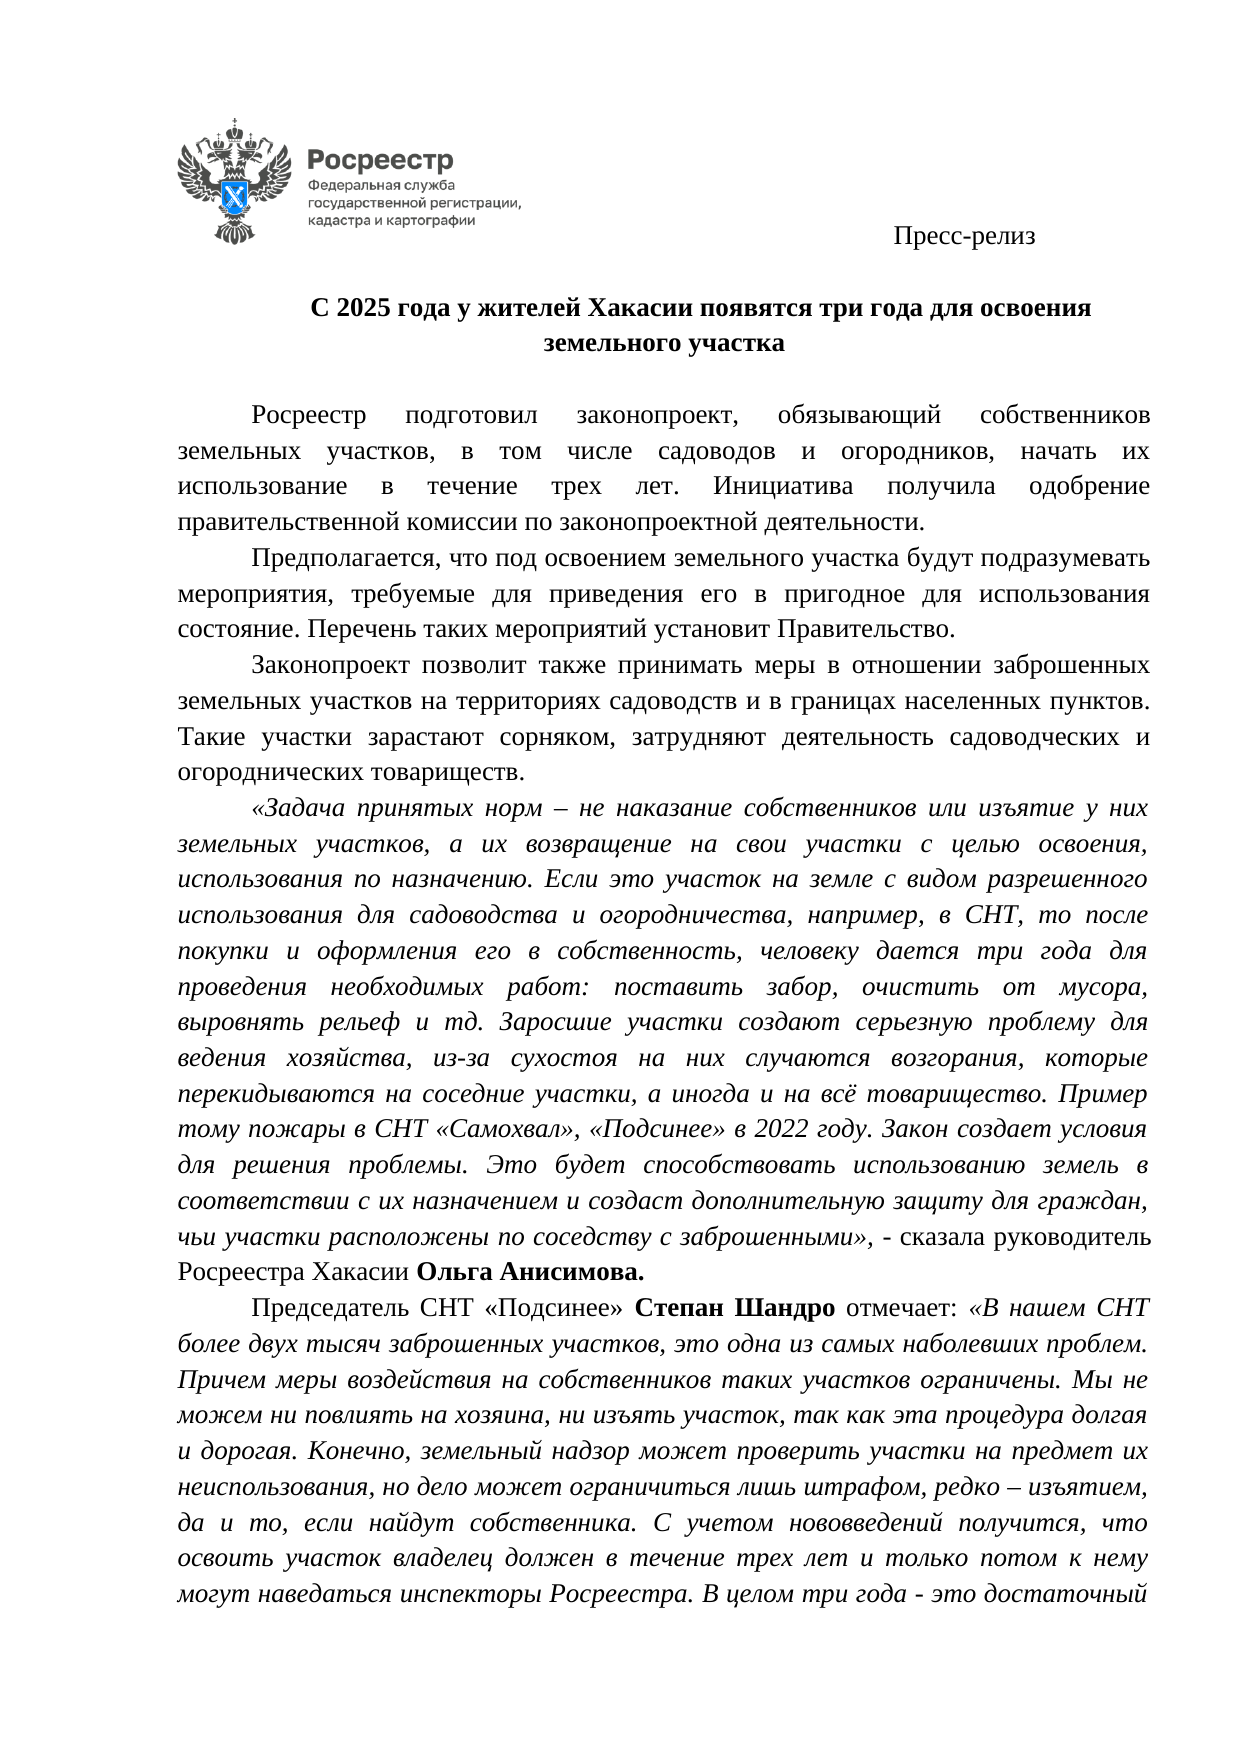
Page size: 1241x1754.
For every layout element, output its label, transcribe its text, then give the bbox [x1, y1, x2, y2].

text С 2025 года у жителей Хакасии появятся три года для освоения земельного участка [177, 291, 1152, 358]
text «Задача принятых норм – не наказание собственников или изъятие у них земельных участков, а их возвращение на свои участки с целью освоения, использования по назначению. Если это участок на земле с видом разрешенного использования для садоводства и огородничества, например, в СНТ, то после покупки и оформления его в собственность, человеку дается три года для проведения необходимых работ: поставить забор, очистить от мусора, выровнять рельеф и тд. Заросшие участки создают серьезную проблему для ведения хозяйства, из-за сухостоя на них случаются возгорания, которые перекидываются на соседние участки, а иногда и на всё товарищество. Пример тому пожары в СНТ «Самохвал», «Подсинее» в 2022 году. Закон создает условия для решения проблемы. Это будет способствовать использованию земель в соответствии с их назначением и создаст дополнительную защиту для граждан, чьи участки расположены по соседству с заброшенными», - сказала руководитель Росреестра Хакасии Ольга Анисимова. [177, 791, 1152, 1287]
text Росреестр подготовил законопроект, обязывающий собственников земельных участков, в том числе садоводов и огородников, начать их использование в течение трех лет. Инициатива получила одобрение правительственной комиссии по законопроектной деятельности. [177, 398, 1152, 536]
text Законопроект позволит также принимать меры в отношении заброшенных земельных участков на территориях садоводств и в границах населенных пунктов. Такие участки зарастают сорняком, затрудняют деятельность садоводческих и огороднических товариществ. [177, 648, 1152, 786]
picture [177, 118, 521, 245]
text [177, 1291, 1152, 1608]
text Предполагается, что под освоением земельного участка будут подразумевать мероприятия, требуемые для приведения его в пригодное для использования состояние. Перечень таких мероприятий установит Правительство. [177, 541, 1152, 643]
